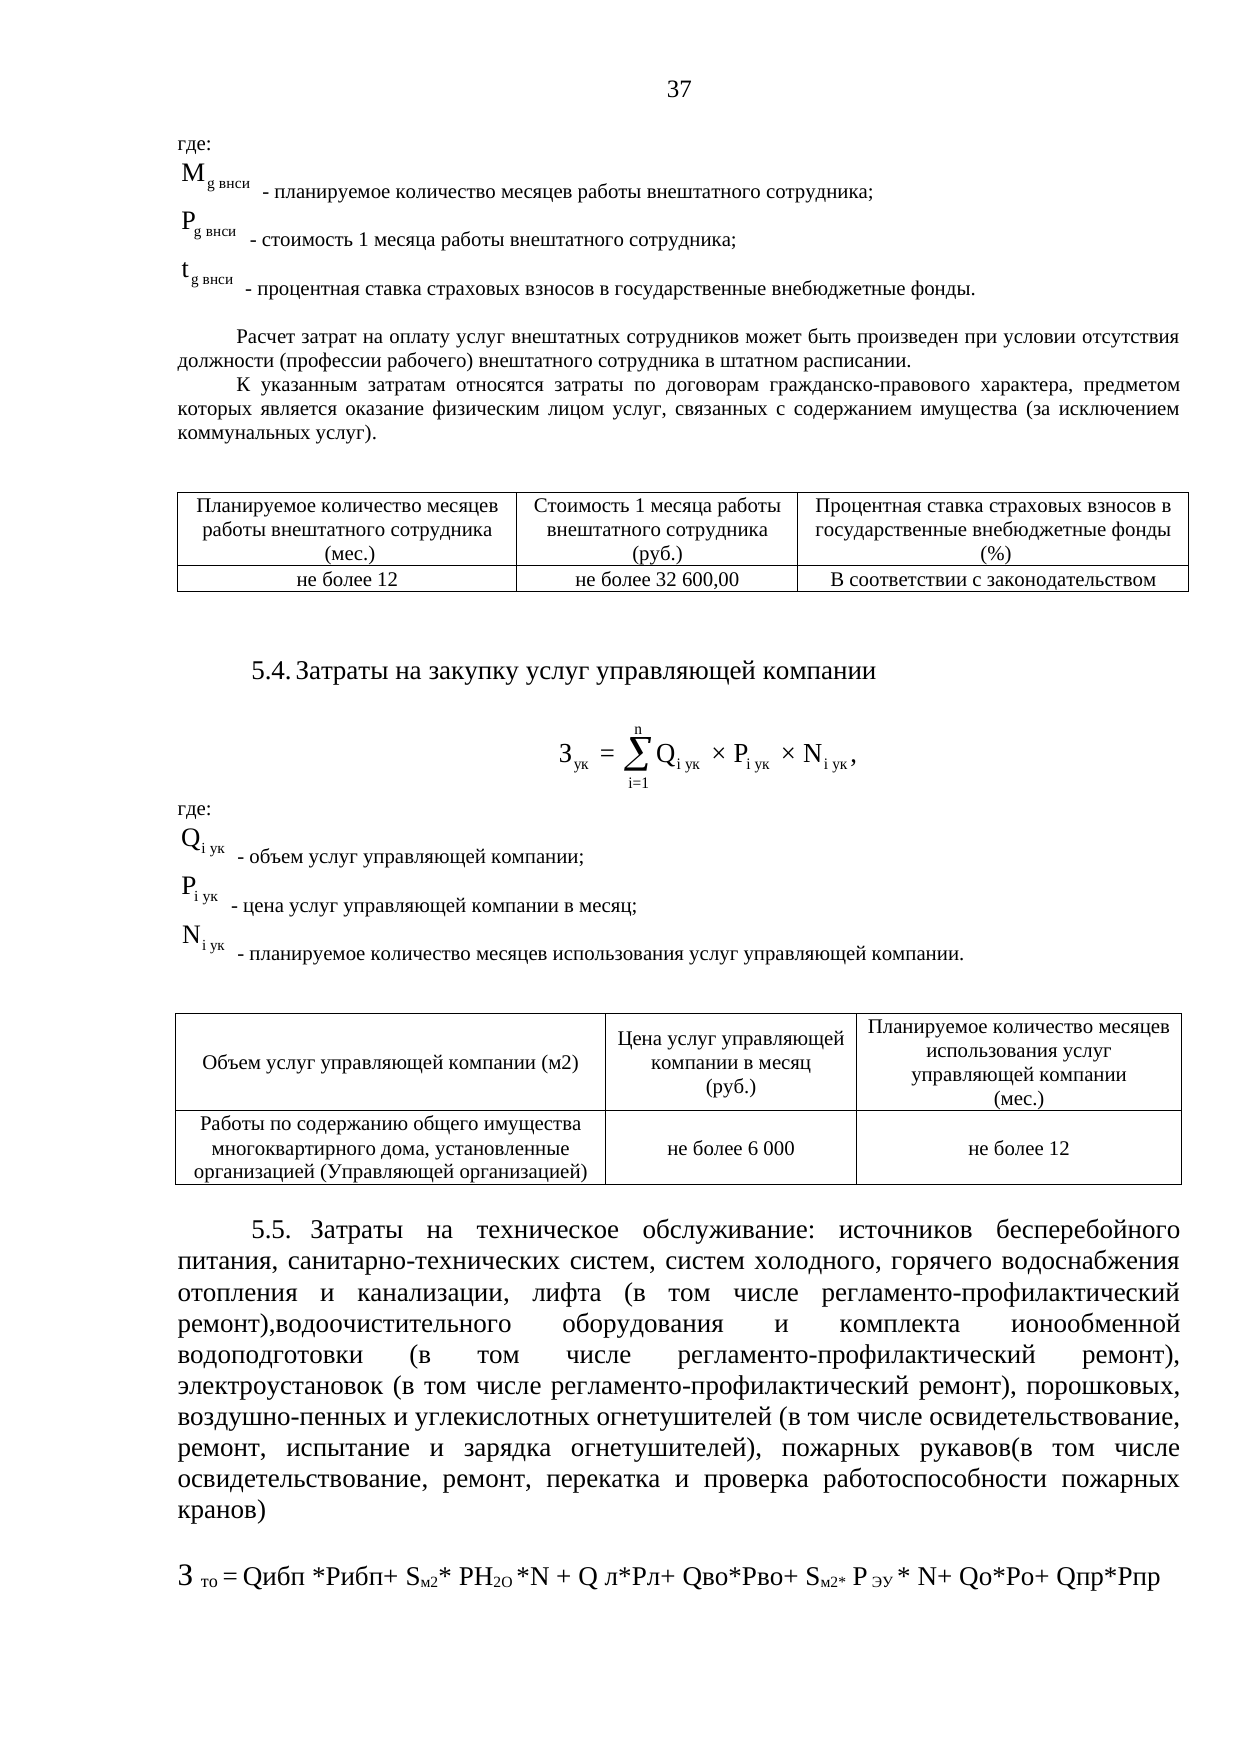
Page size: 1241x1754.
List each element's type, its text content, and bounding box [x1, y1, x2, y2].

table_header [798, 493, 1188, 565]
text - планируемое количество месяцев работы внештатного сотрудника; [177, 155, 1181, 203]
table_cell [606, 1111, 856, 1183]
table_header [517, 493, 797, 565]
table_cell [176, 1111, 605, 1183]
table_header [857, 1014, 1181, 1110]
text - планируемое количество месяцев использования услуг управляющей компании. [177, 917, 1181, 965]
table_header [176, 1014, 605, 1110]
text З то = Qибп *Pибп+ Sм2* PH2O *N + Q л*Pл+ Qво*Pво+ Sм2* Р ЭУ * N+ Qо*Pо+ Qпр*Pпр [177, 1556, 1181, 1592]
list Затраты на закупку услуг управляющей компании [177, 654, 1181, 685]
text Расчет затрат на оплату услуг внештатных сотрудников может быть произведен при условии отсутствия должности (профессии рабочего) внештатного сотрудника в штатном расписании. [177, 324, 1181, 372]
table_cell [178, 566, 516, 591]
text - процентная ставка страховых взносов в государственные внебюджетные фонды. [177, 251, 1181, 300]
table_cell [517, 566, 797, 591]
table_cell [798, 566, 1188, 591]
text - цена услуг управляющей компании в месяц; [177, 868, 1181, 917]
text - стоимость 1 месяца работы внештатного сотрудника; [177, 203, 1181, 251]
list Затраты на техническое обслуживание: источников бесперебойного питания, санитарно-технических систем, систем холодного, горячего водоснабжения отопления и канализации, лифта (в том числе регламенто-профилактический ремонт),водоочистительного оборудования и комплекта ионообменной водоподготовки (в том числе регламенто-профилактический ремонт), электроустановок (в том числе регламенто-профилактический ремонт), порошковых, воздушно-пенных и углекислотных огнетушителей (в том числе освидетельствование, ремонт, испытание и зарядка огнетушителей), пожарных рукавов(в том числе освидетельствование, ремонт, перекатка и проверка работоспособности пожарных кранов) [177, 1213, 1181, 1525]
text где: [177, 131, 1181, 155]
text где: [177, 796, 1181, 820]
text - объем услуг управляющей компании; [177, 820, 1181, 868]
text К указанным затратам относятся затраты по договорам гражданско-правового характера, предметом которых является оказание физическим лицом услуг, связанных с содержанием имущества (за исключением коммунальных услуг). [177, 372, 1181, 444]
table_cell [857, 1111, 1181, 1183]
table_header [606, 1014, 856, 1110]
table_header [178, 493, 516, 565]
